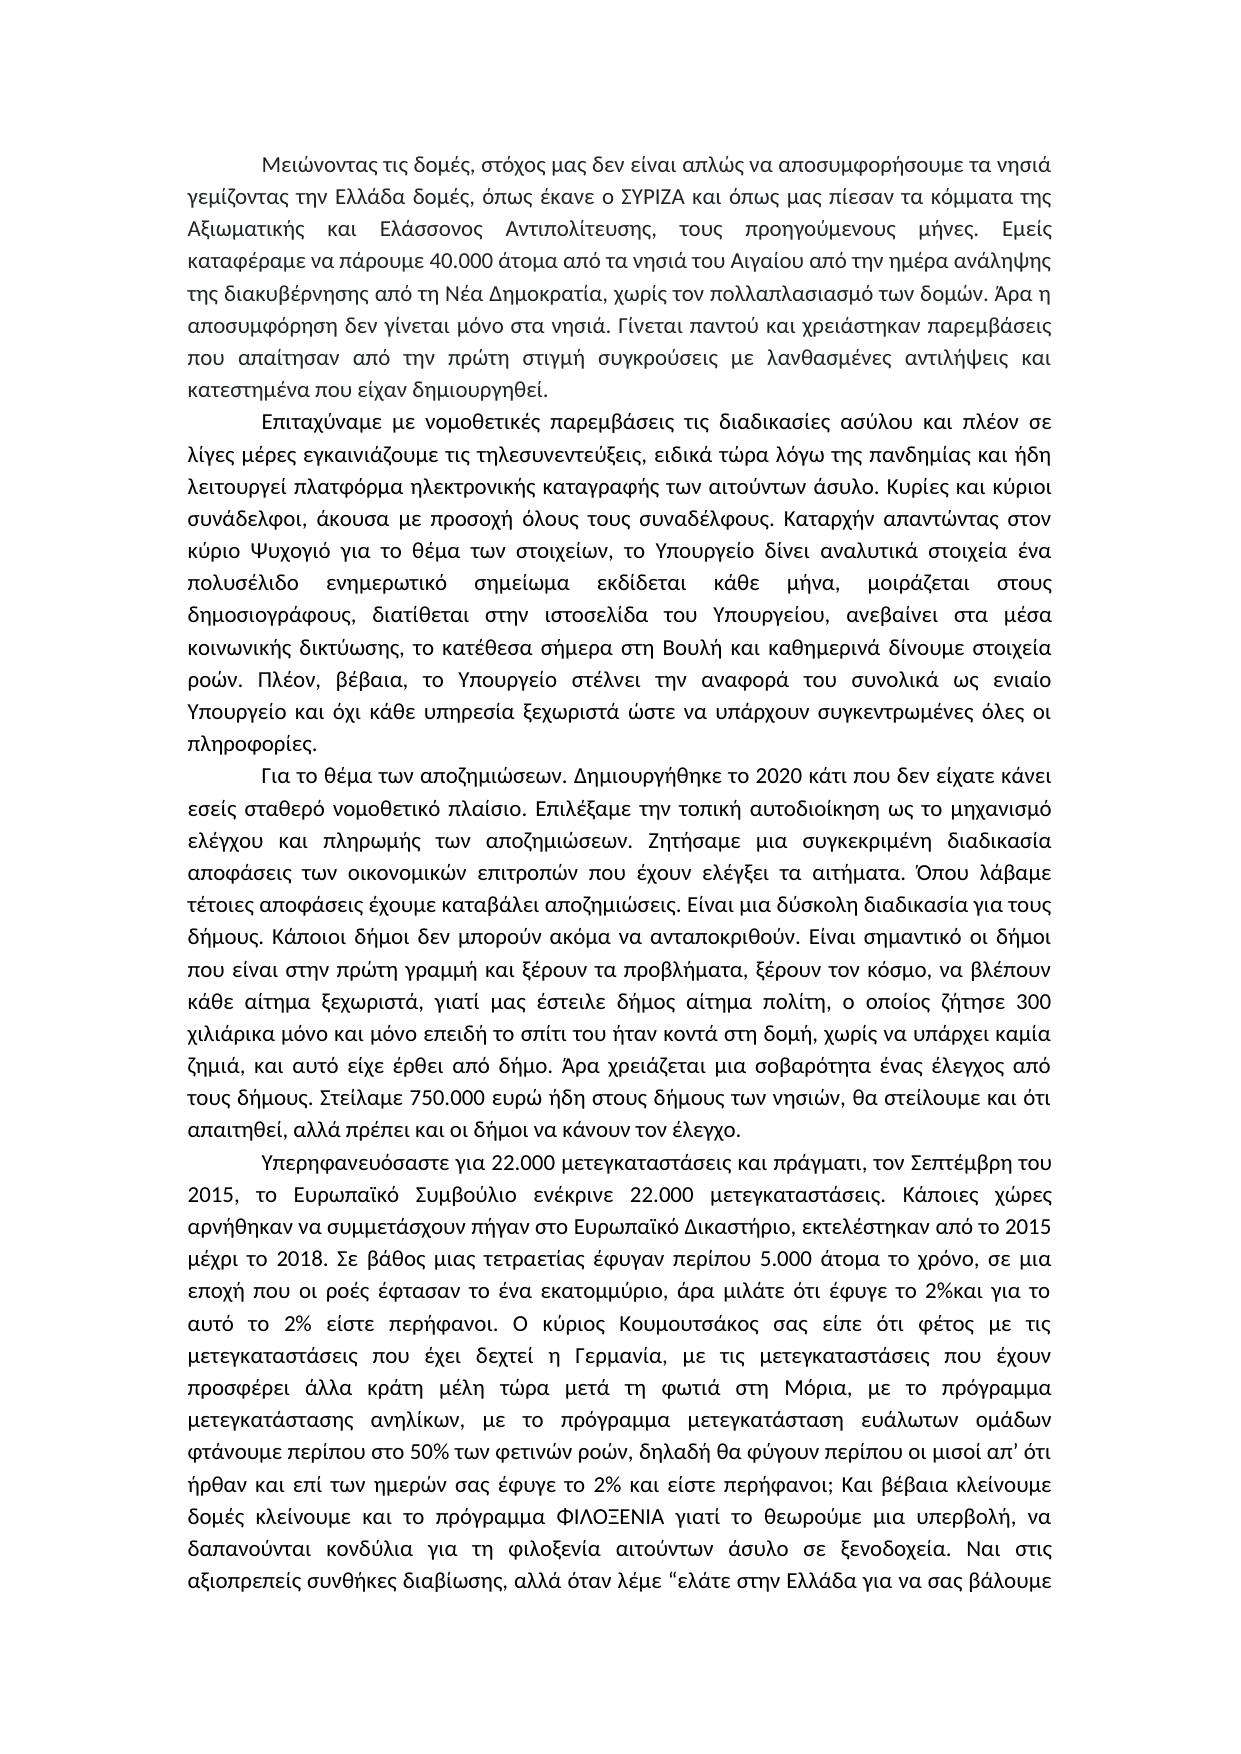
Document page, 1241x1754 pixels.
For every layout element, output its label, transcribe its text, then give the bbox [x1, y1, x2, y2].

text Για το θέμα των αποζημιώσεων. Δημιουργήθηκε το 2020 κάτι που δεν είχατε κάνει εσείς σταθερό νομοθετικό πλαίσιο. Επιλέξαμε την τοπική αυτοδιοίκηση ως το μηχανισμό ελέγχου και πληρωμής των αποζημιώσεων. Ζητήσαμε μια συγκεκριμένη διαδικασία αποφάσεις των οικονομικών επιτροπών που έχουν ελέγξει τα αιτήματα. Όπου λάβαμε τέτοιες αποφάσεις έχουμε καταβάλει αποζημιώσεις. Είναι μια δύσκολη διαδικασία για τους δήμους. Κάποιοι δήμοι δεν μπορούν ακόμα να ανταποκριθούν. Είναι σημαντικό οι δήμοι που είναι στην πρώτη γραμμή και ξέρουν τα προβλήματα, ξέρουν τον κόσμο, να βλέπουν κάθε αίτημα ξεχωριστά, γιατί μας έστειλε δήμος αίτημα πολίτη, ο οποίος ζήτησε 300 χιλιάρικα μόνο και μόνο επειδή το σπίτι του ήταν κοντά στη δομή, χωρίς να υπάρχει καμία ζημιά, και αυτό είχε έρθει από δήμο. Άρα χρειάζεται μια σοβαρότητα ένας έλεγχος από τους δήμους. Στείλαμε 750.000 ευρώ ήδη στους δήμους των νησιών, θα στείλουμε και ότι απαιτηθεί, αλλά πρέπει και οι δήμοι να κάνουν τον έλεγχο. [187, 762, 1053, 1144]
text Μειώνοντας τις δομές, στόχος μας δεν είναι απλώς να αποσυμφορήσουμε τα νησιά γεμίζοντας την Ελλάδα δομές, όπως έκανε ο ΣΥΡΙΖΑ και όπως μας πίεσαν τα κόμματα της Αξιωματικής και Ελάσσονος Αντιπολίτευσης, τους προηγούμενους μήνες. Εμείς καταφέραμε να πάρουμε 40.000 άτομα από τα νησιά του Αιγαίου από την ημέρα ανάληψης της διακυβέρνησης από τη Νέα Δημοκρατία, χωρίς τον πολλαπλασιασμό των δομών. Άρα η αποσυμφόρηση δεν γίνεται μόνο στα νησιά. Γίνεται παντού και χρειάστηκαν παρεμβάσεις που απαίτησαν από την πρώτη στιγμή συγκρούσεις με λανθασμένες αντιλήψεις και κατεστημένα που είχαν δημιουργηθεί. [187, 150, 1053, 403]
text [187, 1148, 1053, 1594]
text Επιταχύναμε με νομοθετικές παρεμβάσεις τις διαδικασίες ασύλου και πλέον σε λίγες μέρες εγκαινιάζουμε τις τηλεσυνεντεύξεις, ειδικά τώρα λόγω της πανδημίας και ήδη λειτουργεί πλατφόρμα ηλεκτρονικής καταγραφής των αιτούντων άσυλο. Κυρίες και κύριοι συνάδελφοι, άκουσα με προσοχή όλους τους συναδέλφους. Καταρχήν απαντώντας στον κύριο Ψυχογιό για το θέμα των στοιχείων, το Υπουργείο δίνει αναλυτικά στοιχεία ένα πολυσέλιδο ενημερωτικό σημείωμα εκδίδεται κάθε μήνα, μοιράζεται στους δημοσιογράφους, διατίθεται στην ιστοσελίδα του Υπουργείου, ανεβαίνει στα μέσα κοινωνικής δικτύωσης, το κατέθεσα σήμερα στη Βουλή και καθημερινά δίνουμε στοιχεία ροών. Πλέον, βέβαια, το Υπουργείο στέλνει την αναφορά του συνολικά ως ενιαίο Υπουργείο και όχι κάθε υπηρεσία ξεχωριστά ώστε να υπάρχουν συγκεντρωμένες όλες οι πληροφορίες. [187, 407, 1053, 757]
